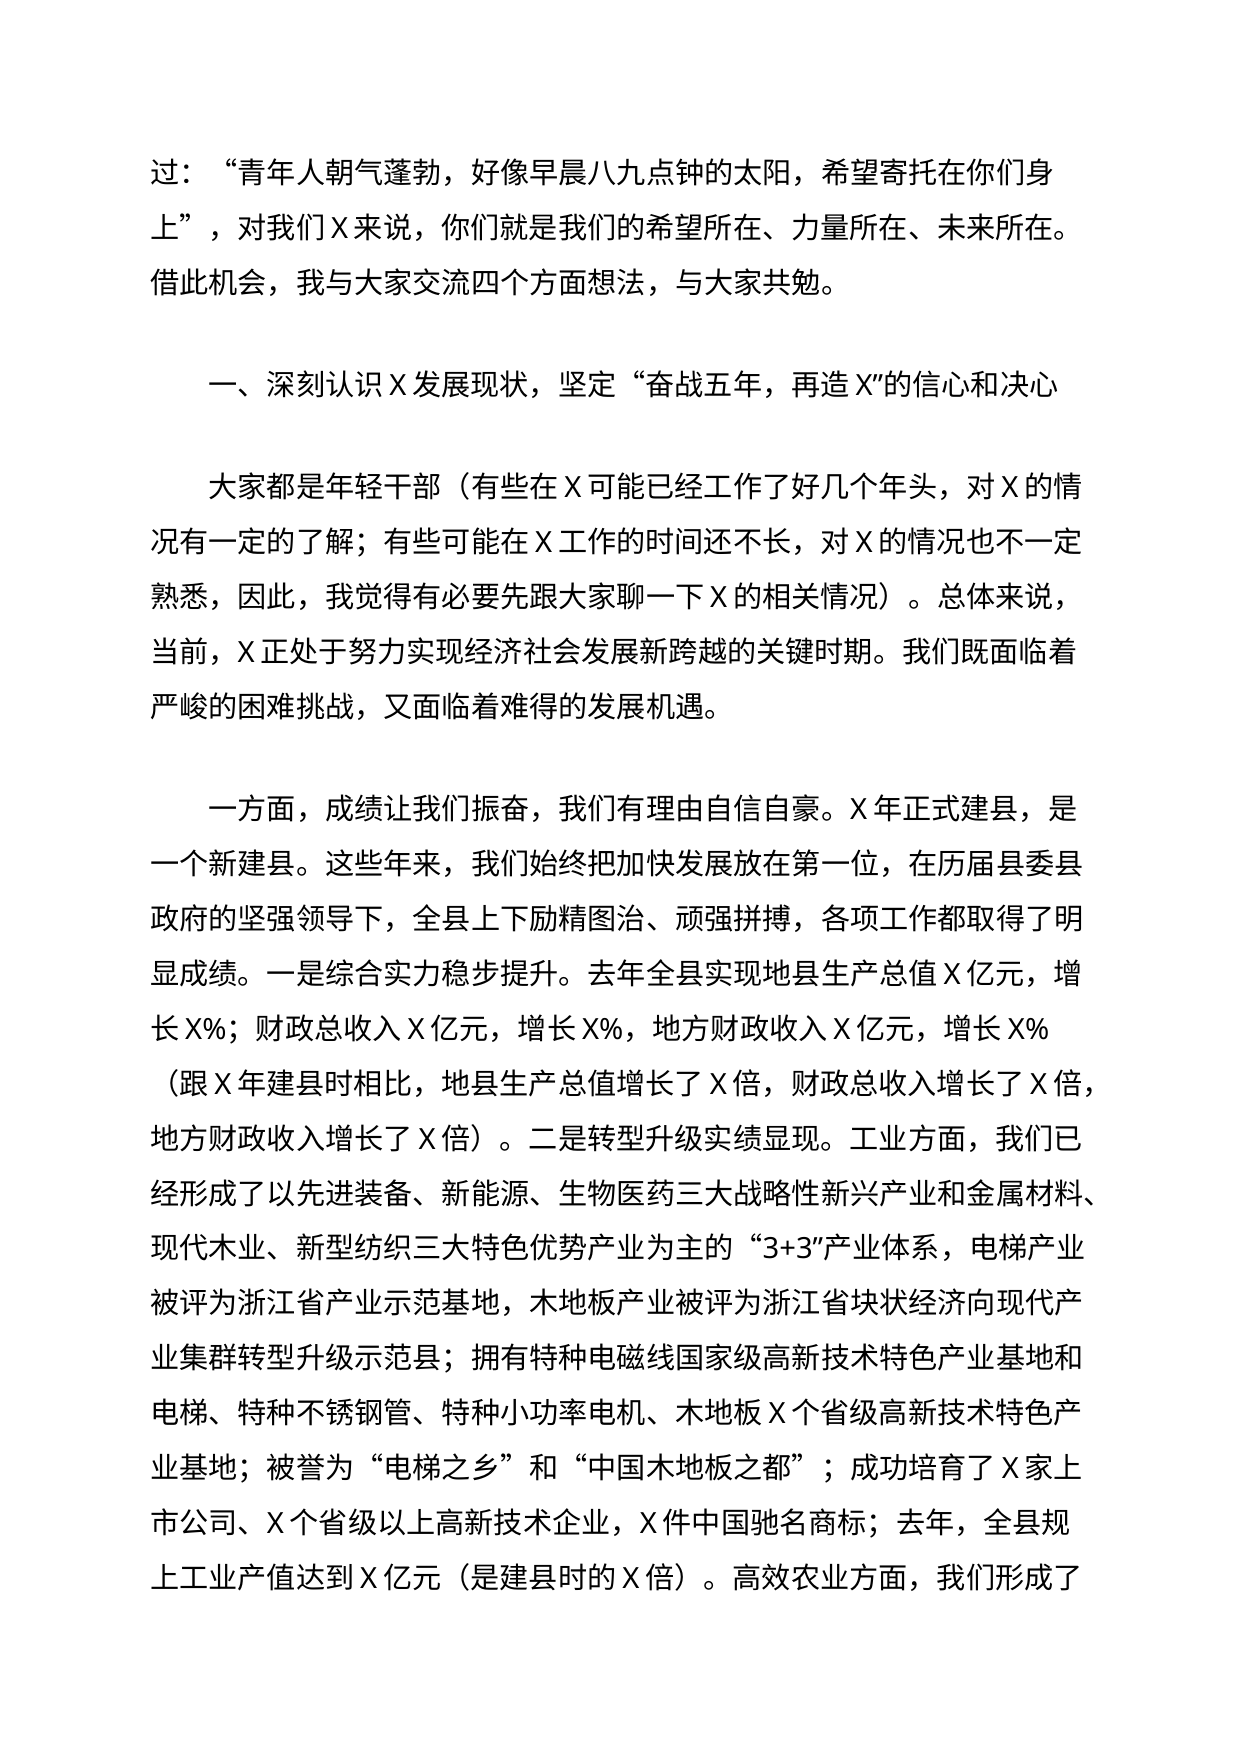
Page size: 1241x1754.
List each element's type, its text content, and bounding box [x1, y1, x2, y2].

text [150, 785, 1090, 1597]
text 一、深刻认识X发展现状，坚定“奋战五年，再造X”的信心和决心 [150, 362, 1090, 404]
text 大家都是年轻干部（有些在X可能已经工作了好几个年头，对X的情况有一定的了解；有些可能在X工作的时间还不长，对X的情况也不一定熟悉，因此，我觉得有必要先跟大家聊一下X的相关情况）。总体来说，当前，X正处于努力实现经济社会发展新跨越的关键时期。我们既面临着严峻的困难挑战，又面临着难得的发展机遇。 [150, 464, 1090, 726]
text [150, 150, 1090, 302]
